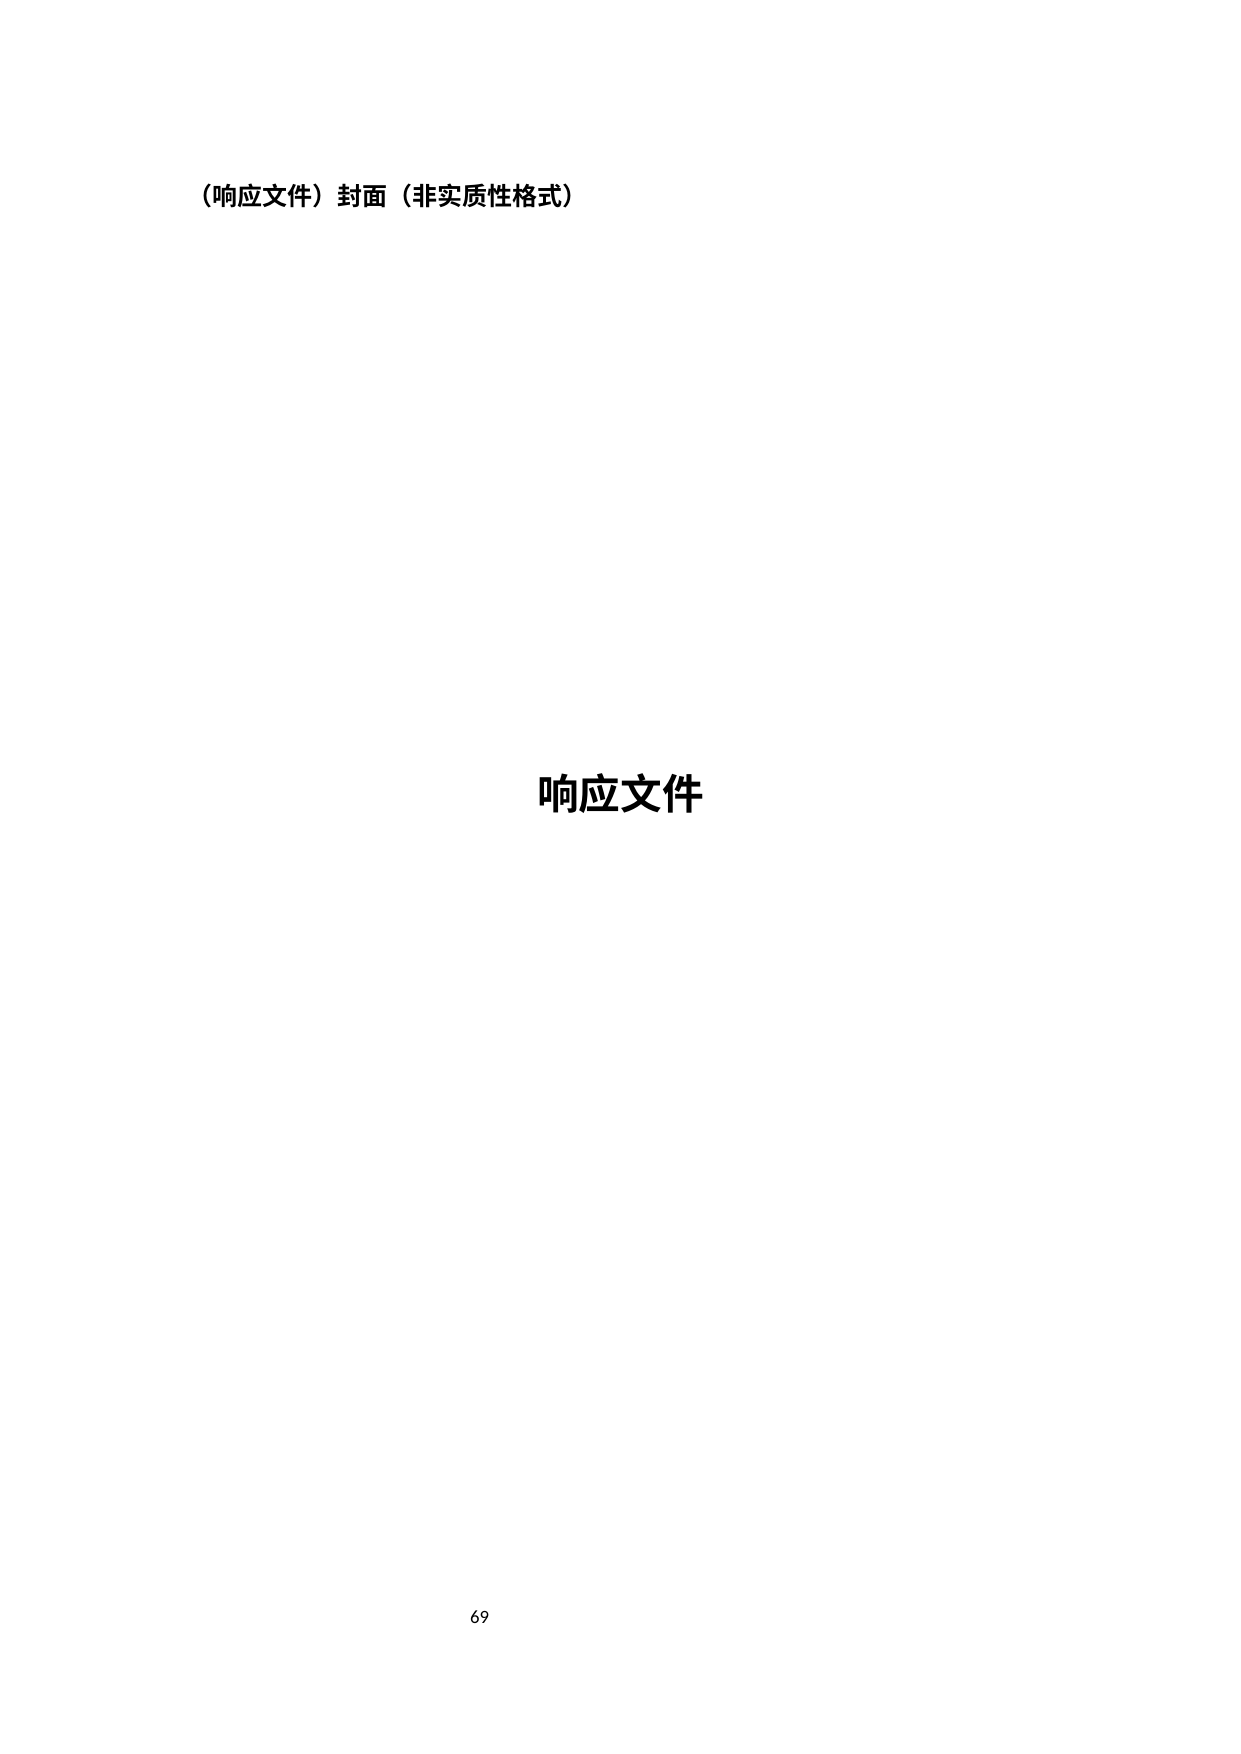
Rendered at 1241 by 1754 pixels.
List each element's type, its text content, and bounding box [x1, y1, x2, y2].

text （响应文件）封面（非实质性格式） [187, 162, 1053, 227]
text 响应文件 [187, 758, 1053, 823]
